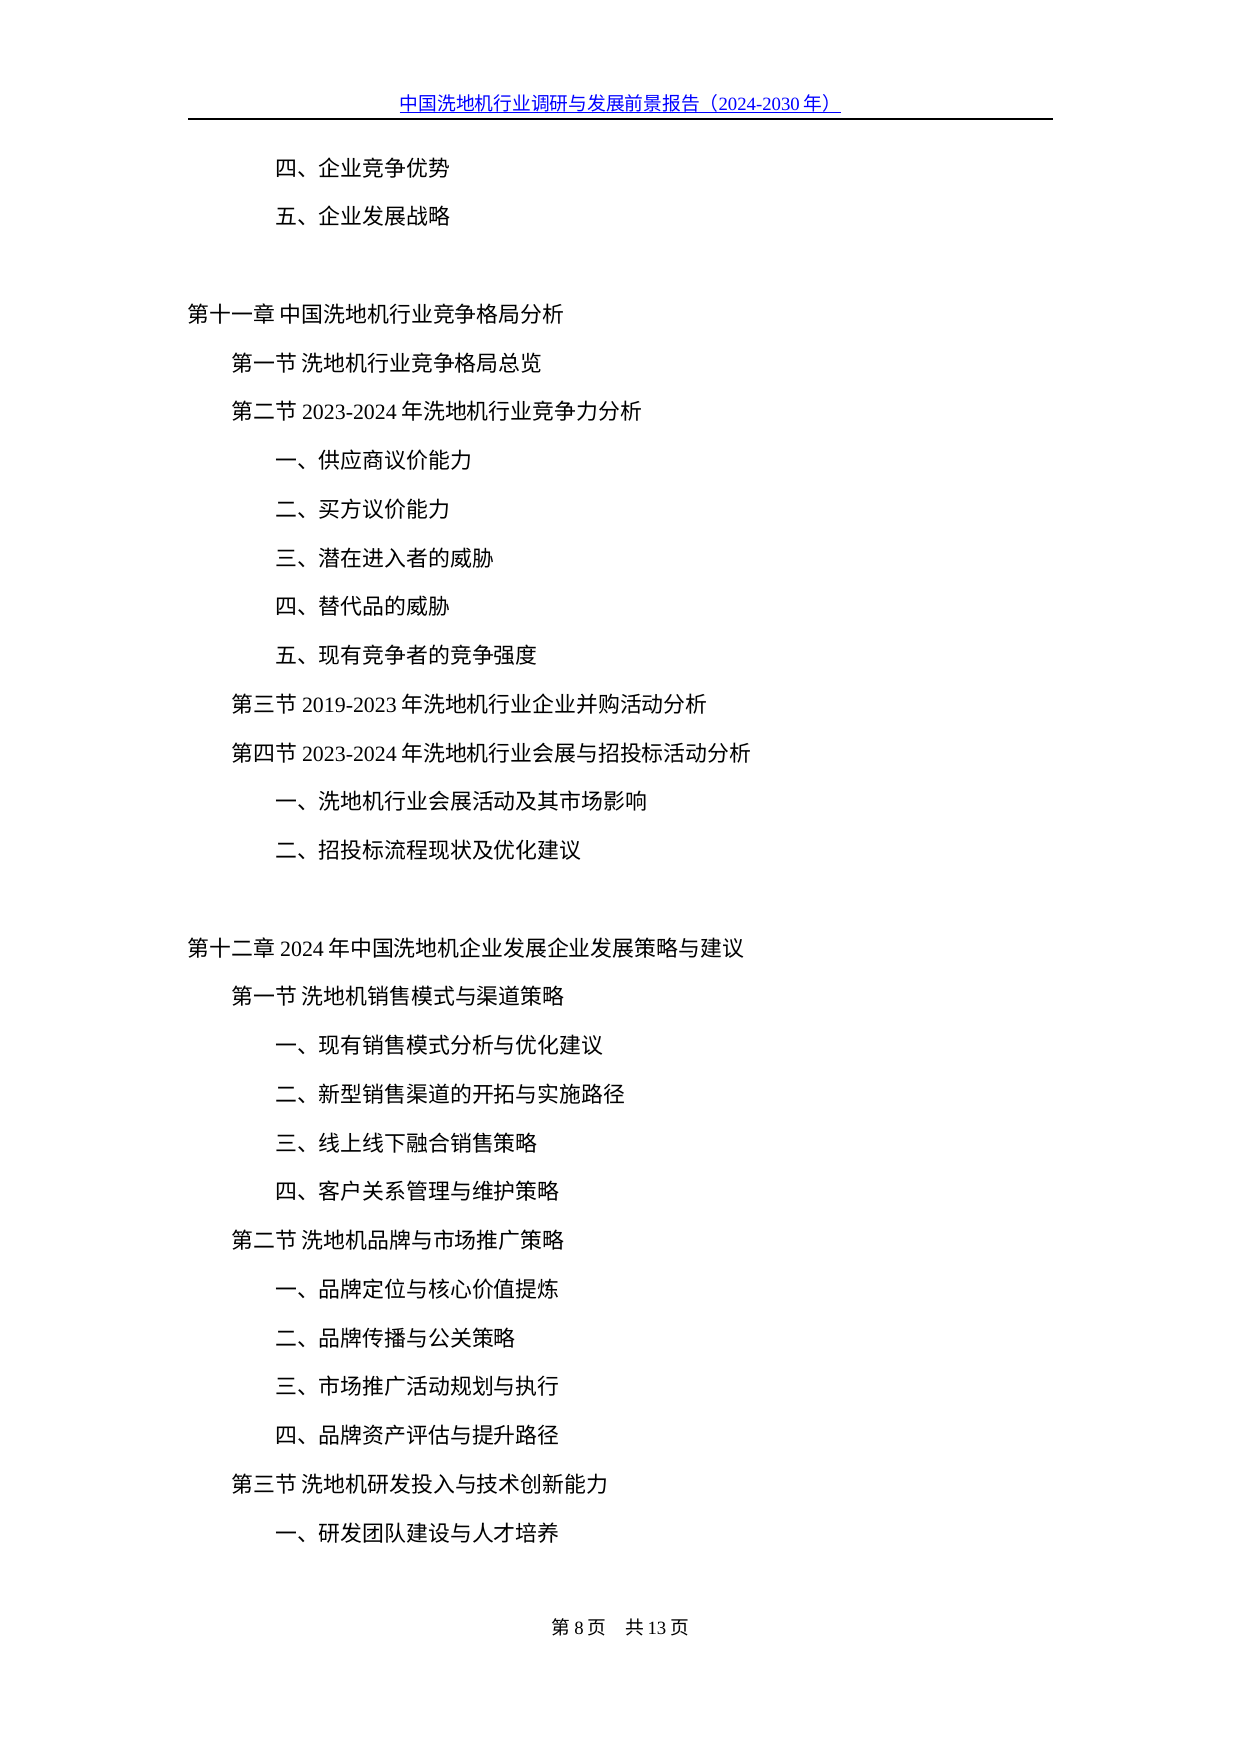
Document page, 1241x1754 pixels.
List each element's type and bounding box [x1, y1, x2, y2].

text [187, 150, 1053, 1548]
